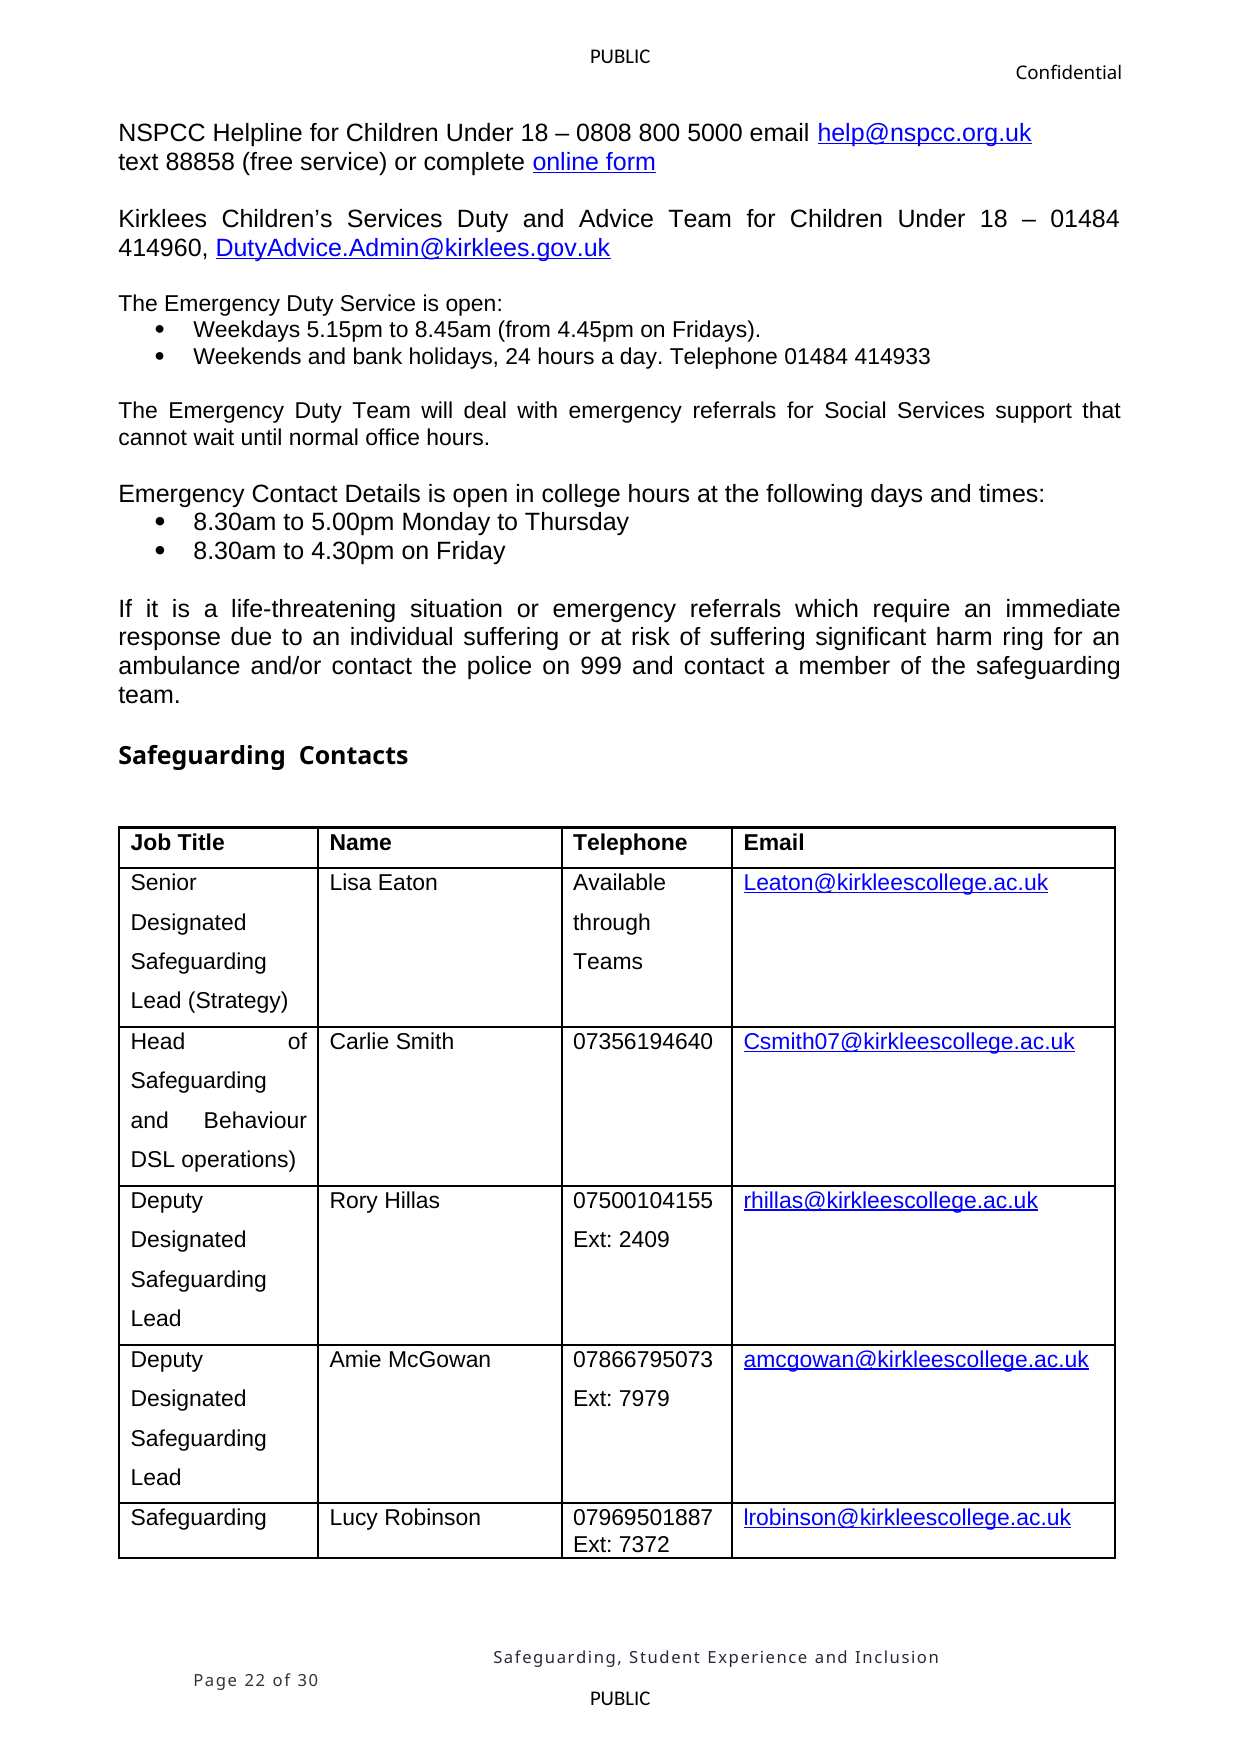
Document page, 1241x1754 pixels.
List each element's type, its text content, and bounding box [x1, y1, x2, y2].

text If it is a life-threatening situation or emergency referrals which require an immediate response due to an individual suffering or at risk of suffering significant harm ring for an ambulance and/or contact the police on 999 and contact a member of the safeguarding team. [118, 593, 1122, 708]
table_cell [120, 1504, 317, 1557]
table_header Telephone [563, 829, 731, 867]
table_cell Csmith07@kirkleescollege.ac.uk [733, 1028, 1114, 1184]
text Safeguarding Contacts [118, 737, 1122, 771]
text text 88858 (free service) or complete online form [118, 147, 1122, 176]
table_cell Head of Safeguarding and Behaviour DSL operations) [120, 1028, 317, 1184]
table_cell Senior Designated Safeguarding Lead (Strategy) [120, 869, 317, 1026]
list 8.30am to 4.30pm on Friday [156, 536, 1122, 565]
text The Emergency Duty Service is open: [118, 290, 1106, 316]
table_cell 07866795073 Ext: 7979 [563, 1346, 731, 1502]
text The Emergency Duty Team will deal with emergency referrals for Social Services support that cannot wait until normal office hours. [118, 397, 1122, 450]
table_cell Available through Teams [563, 869, 731, 1026]
table_cell Deputy Designated Safeguarding Lead [120, 1187, 317, 1343]
table_cell Leaton@kirkleescollege.ac.uk [733, 869, 1114, 1026]
table_cell Amie McGowan [319, 1346, 561, 1502]
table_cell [563, 1504, 731, 1557]
table_cell Lucy Robinson [319, 1504, 561, 1557]
table_cell 07500104155 Ext: 2409 [563, 1187, 731, 1343]
table_cell 07356194640 [563, 1028, 731, 1184]
list 8.30am to 5.00pm Monday to Thursday [156, 507, 1122, 536]
table_cell rhillas@kirkleescollege.ac.uk [733, 1187, 1114, 1343]
table_cell Deputy Designated Safeguarding Lead [120, 1346, 317, 1502]
table_cell amcgowan@kirkleescollege.ac.uk [733, 1346, 1114, 1502]
table_cell Carlie Smith [319, 1028, 561, 1184]
text Emergency Contact Details is open in college hours at the following days and times: [118, 479, 1122, 507]
text NSPCC Helpline for Children Under 18 – 0808 800 5000 email help@nspcc.org.uk [118, 118, 1122, 147]
table_cell Lisa Eaton [319, 869, 561, 1026]
table_cell Rory Hillas [319, 1187, 561, 1343]
text Kirklees Children’s Services Duty and Advice Team for Children Under 18 – 01484 414960, DutyAdvice.Admin@kirklees.gov.uk [118, 204, 1122, 262]
table_header Email [733, 829, 1114, 867]
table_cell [733, 1504, 1114, 1557]
table_header Job Title [120, 829, 317, 867]
list Weekends and bank holidays, 24 hours a day. Telephone 01484 414933 [156, 343, 1109, 369]
table_header Name [319, 829, 561, 867]
list Weekdays 5.15pm to 8.45am (from 4.45pm on Fridays). [156, 316, 1109, 343]
